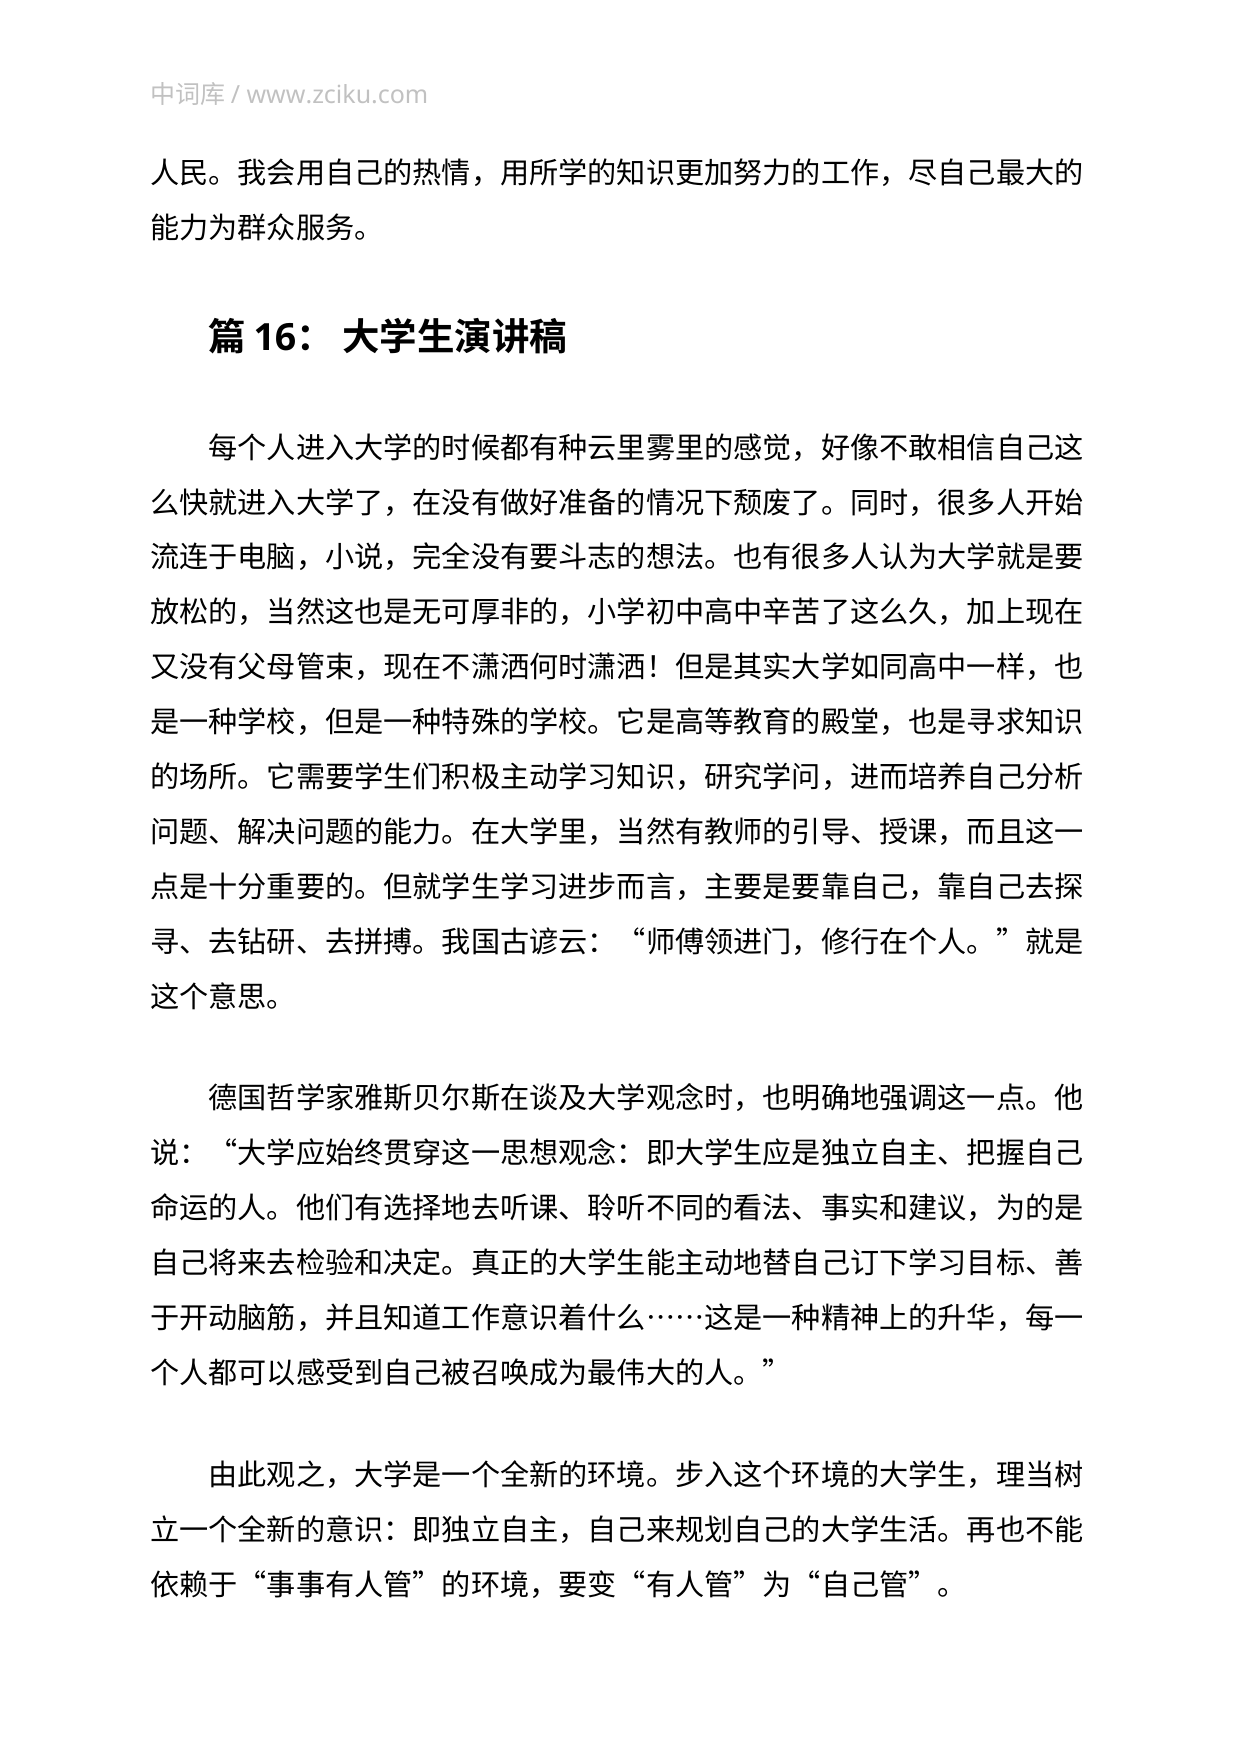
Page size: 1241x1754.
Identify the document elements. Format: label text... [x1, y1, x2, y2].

text 每个人进入大学的时候都有种云里雾里的感觉，好像不敢相信自己这么快就进入大学了，在没有做好准备的情况下颓废了。同时，很多人开始流连于电脑，小说，完全没有要斗志的想法。也有很多人认为大学就是要放松的，当然这也是无可厚非的，小学初中高中辛苦了这么久，加上现在又没有父母管束，现在不潇洒何时潇洒！但是其实大学如同高中一样，也是一种学校，但是一种特殊的学校。它是高等教育的殿堂，也是寻求知识的场所。它需要学生们积极主动学习知识，研究学问，进而培养自己分析问题、解决问题的能力。在大学里，当然有教师的引导、授课，而且这一点是十分重要的。但就学生学习进步而言，主要是要靠自己，靠自己去探寻、去钻研、去拼搏。我国古谚云：“师傅领进门，修行在个人。”就是这个意思。 [150, 424, 1090, 1016]
text 由此观之，大学是一个全新的环境。步入这个环境的大学生，理当树立一个全新的意识：即独立自主，自己来规划自己的大学生活。再也不能依赖于“事事有人管”的环境，要变“有人管”为“自己管”。 [150, 1451, 1090, 1603]
text 德国哲学家雅斯贝尔斯在谈及大学观念时，也明确地强调这一点。他说：“大学应始终贯穿这一思想观念：即大学生应是独立自主、把握自己命运的人。他们有选择地去听课、聆听不同的看法、事实和建议，为的是自己将来去检验和决定。真正的大学生能主动地替自己订下学习目标、善于开动脑筋，并且知道工作意识着什么……这是一种精神上的升华，每一个人都可以感受到自己被召唤成为最伟大的人。” [150, 1075, 1090, 1392]
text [150, 150, 1090, 247]
text 篇16： 大学生演讲稿 [150, 307, 1090, 361]
